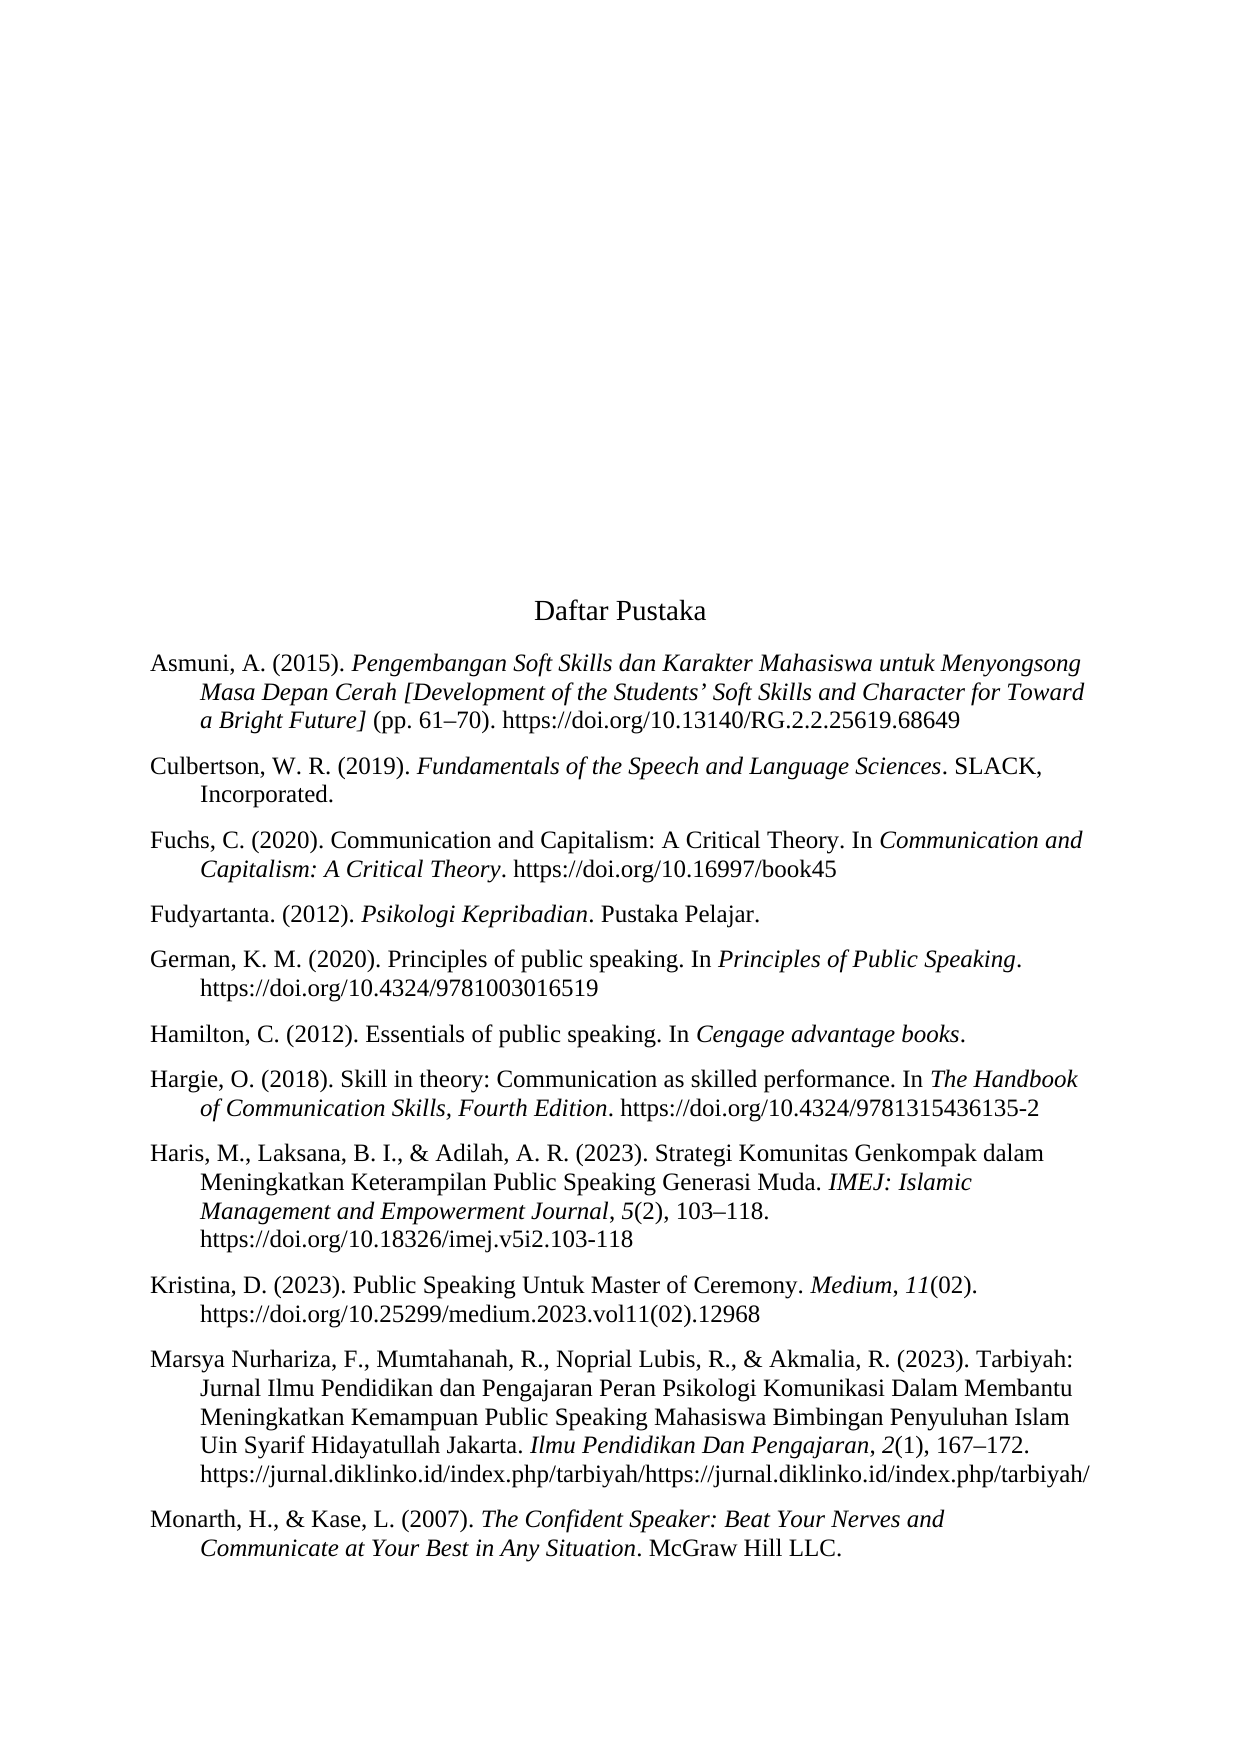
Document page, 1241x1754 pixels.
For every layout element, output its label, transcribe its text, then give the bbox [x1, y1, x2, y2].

text German, K. M. (2020). Principles of public speaking. In Principles of Public Speaking. https://doi.org/10.4324/9781003016519 [150, 944, 1090, 1002]
text Marsya Nurhariza, F., Mumtahanah, R., Noprial Lubis, R., & Akmalia, R. (2023). Tarbiyah: Jurnal Ilmu Pendidikan dan Pengajaran Peran Psikologi Komunikasi Dalam Membantu Meningkatkan Kemampuan Public Speaking Mahasiswa Bimbingan Penyuluhan Islam Uin Syarif Hidayatullah Jakarta. Ilmu Pendidikan Dan Pengajaran, 2(1), 167–172. https://jurnal.diklinko.id/index.php/tarbiyah/https://jurnal.diklinko.id/index.php/tarbiyah/ [150, 1344, 1090, 1488]
text Monarth, H., & Kase, L. (2007). The Confident Speaker: Beat Your Nerves and Communicate at Your Best in Any Situation. McGraw Hill LLC. [150, 1504, 1090, 1562]
text Asmuni, A. (2015). Pengembangan Soft Skills dan Karakter Mahasiswa untuk Menyongsong Masa Depan Cerah [Development of the Students’ Soft Skills and Character for Toward a Bright Future] (pp. 61–70). https://doi.org/10.13140/RG.2.2.25619.68649 [150, 648, 1090, 734]
text Haris, M., Laksana, B. I., & Adilah, A. R. (2023). Strategi Komunitas Genkompak dalam Meningkatkan Keterampilan Public Speaking Generasi Muda. IMEJ: Islamic Management and Empowerment Journal, 5(2), 103–118. https://doi.org/10.18326/imej.v5i2.103-118 [150, 1138, 1090, 1253]
text Hargie, O. (2018). Skill in theory: Communication as skilled performance. In The Handbook of Communication Skills, Fourth Edition. https://doi.org/10.4324/9781315436135-2 [150, 1064, 1090, 1122]
text Hamilton, C. (2012). Essentials of public speaking. In Cengage advantage books. [150, 1019, 1090, 1047]
text Kristina, D. (2023). Public Speaking Untuk Master of Ceremony. Medium, 11(02). https://doi.org/10.25299/medium.2023.vol11(02).12968 [150, 1270, 1090, 1327]
text Culbertson, W. R. (2019). Fundamentals of the Speech and Language Sciences. SLACK, Incorporated. [150, 751, 1090, 808]
text Daftar Pustaka [150, 593, 1090, 626]
text Fuchs, C. (2020). Communication and Capitalism: A Critical Theory. In Communication and Capitalism: A Critical Theory. https://doi.org/10.16997/book45 [150, 825, 1090, 882]
text Fudyartanta. (2012). Psikologi Kepribadian. Pustaka Pelajar. [150, 899, 1090, 928]
